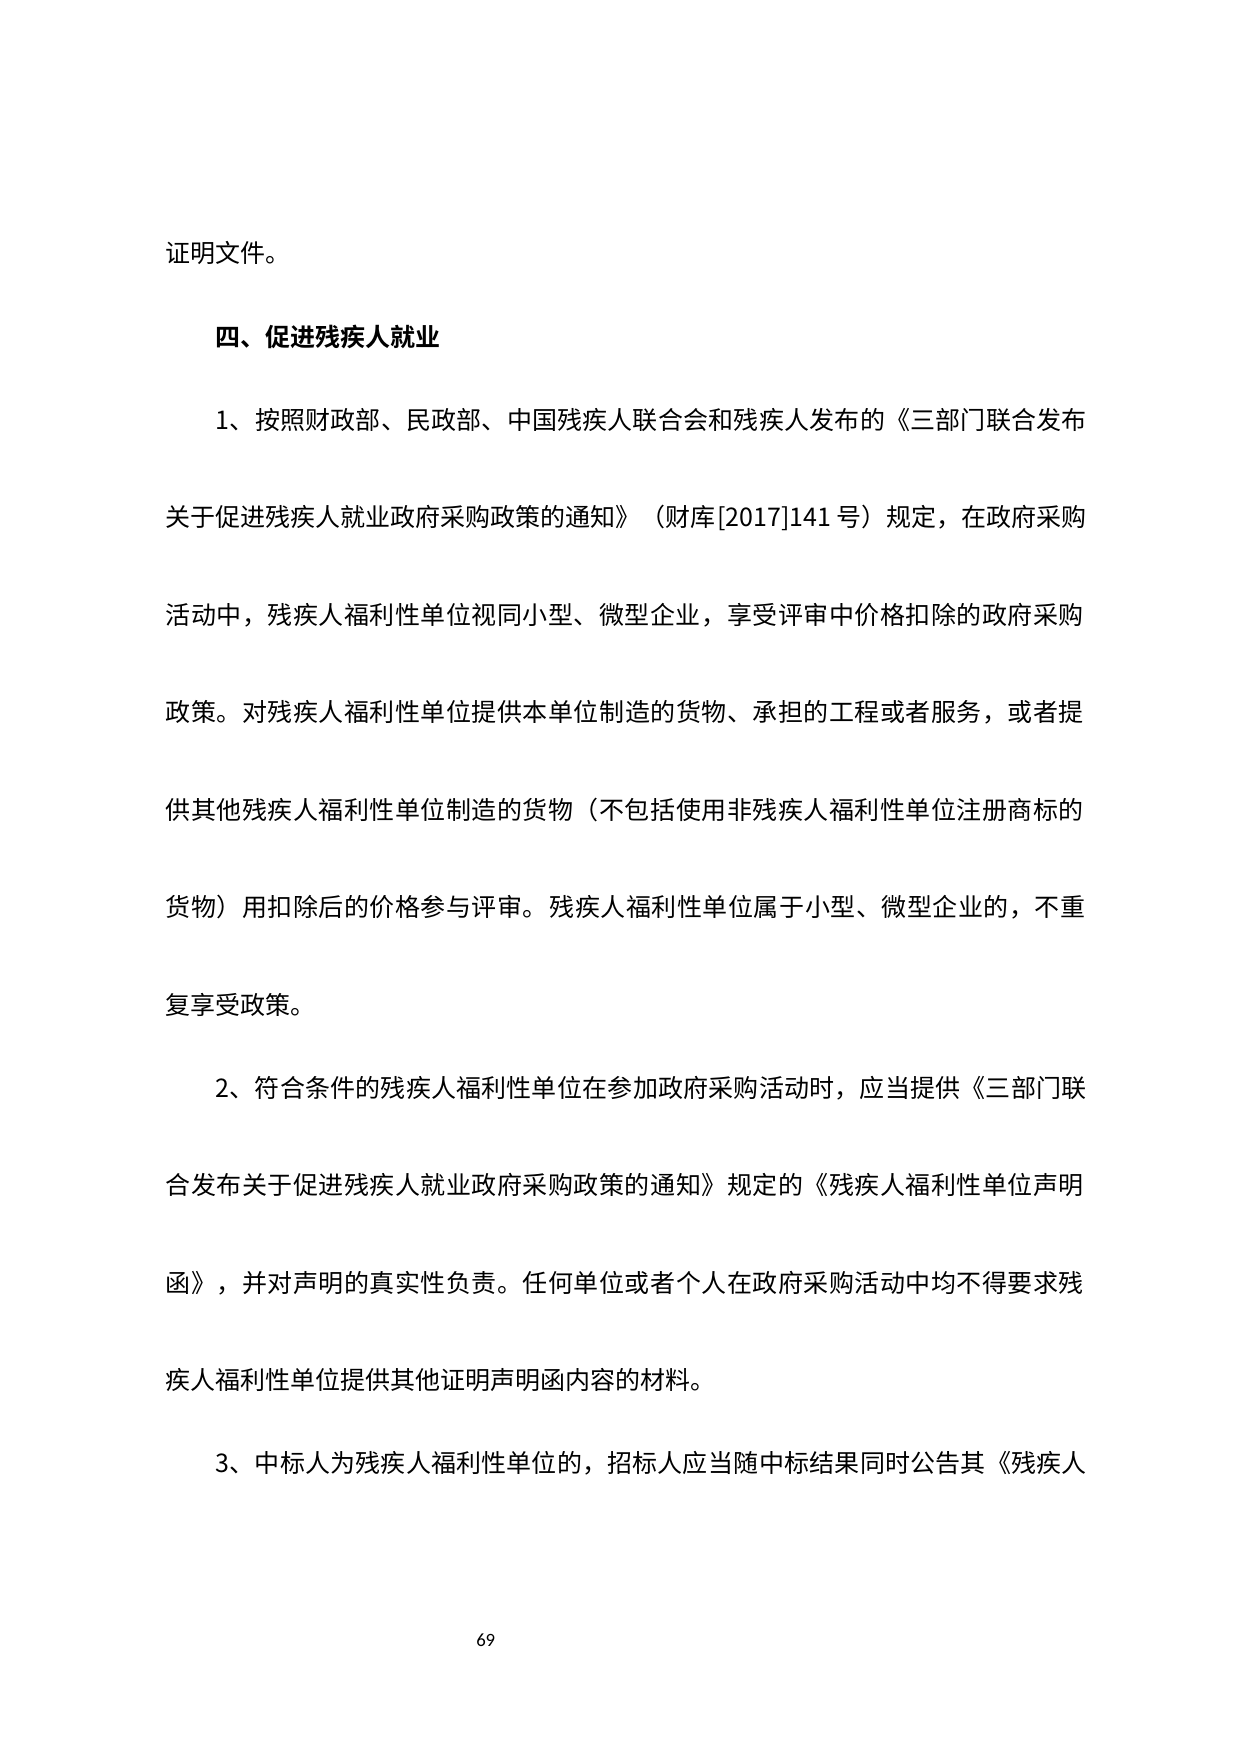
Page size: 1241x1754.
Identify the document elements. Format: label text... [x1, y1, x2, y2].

text 2、符合条件的残疾人福利性单位在参加政府采购活动时，应当提供《三部门联合发布关于促进残疾人就业政府采购政策的通知》规定的《残疾人福利性单位声明函》，并对声明的真实性负责。任何单位或者个人在政府采购活动中均不得要求残疾人福利性单位提供其他证明声明函内容的材料。 [165, 1054, 1087, 1411]
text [165, 219, 1087, 284]
text 1、按照财政部、民政部、中国残疾人联合会和残疾人发布的《三部门联合发布关于促进残疾人就业政府采购政策的通知》（财库[2017]141号）规定，在政府采购活动中，残疾人福利性单位视同小型、微型企业，享受评审中价格扣除的政府采购政策。对残疾人福利性单位提供本单位制造的货物、承担的工程或者服务，或者提供其他残疾人福利性单位制造的货物（不包括使用非残疾人福利性单位注册商标的货物）用扣除后的价格参与评审。残疾人福利性单位属于小型、微型企业的，不重复享受政策。 [165, 386, 1087, 1036]
text 四、促进残疾人就业 [165, 303, 1087, 368]
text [165, 1429, 1087, 1494]
